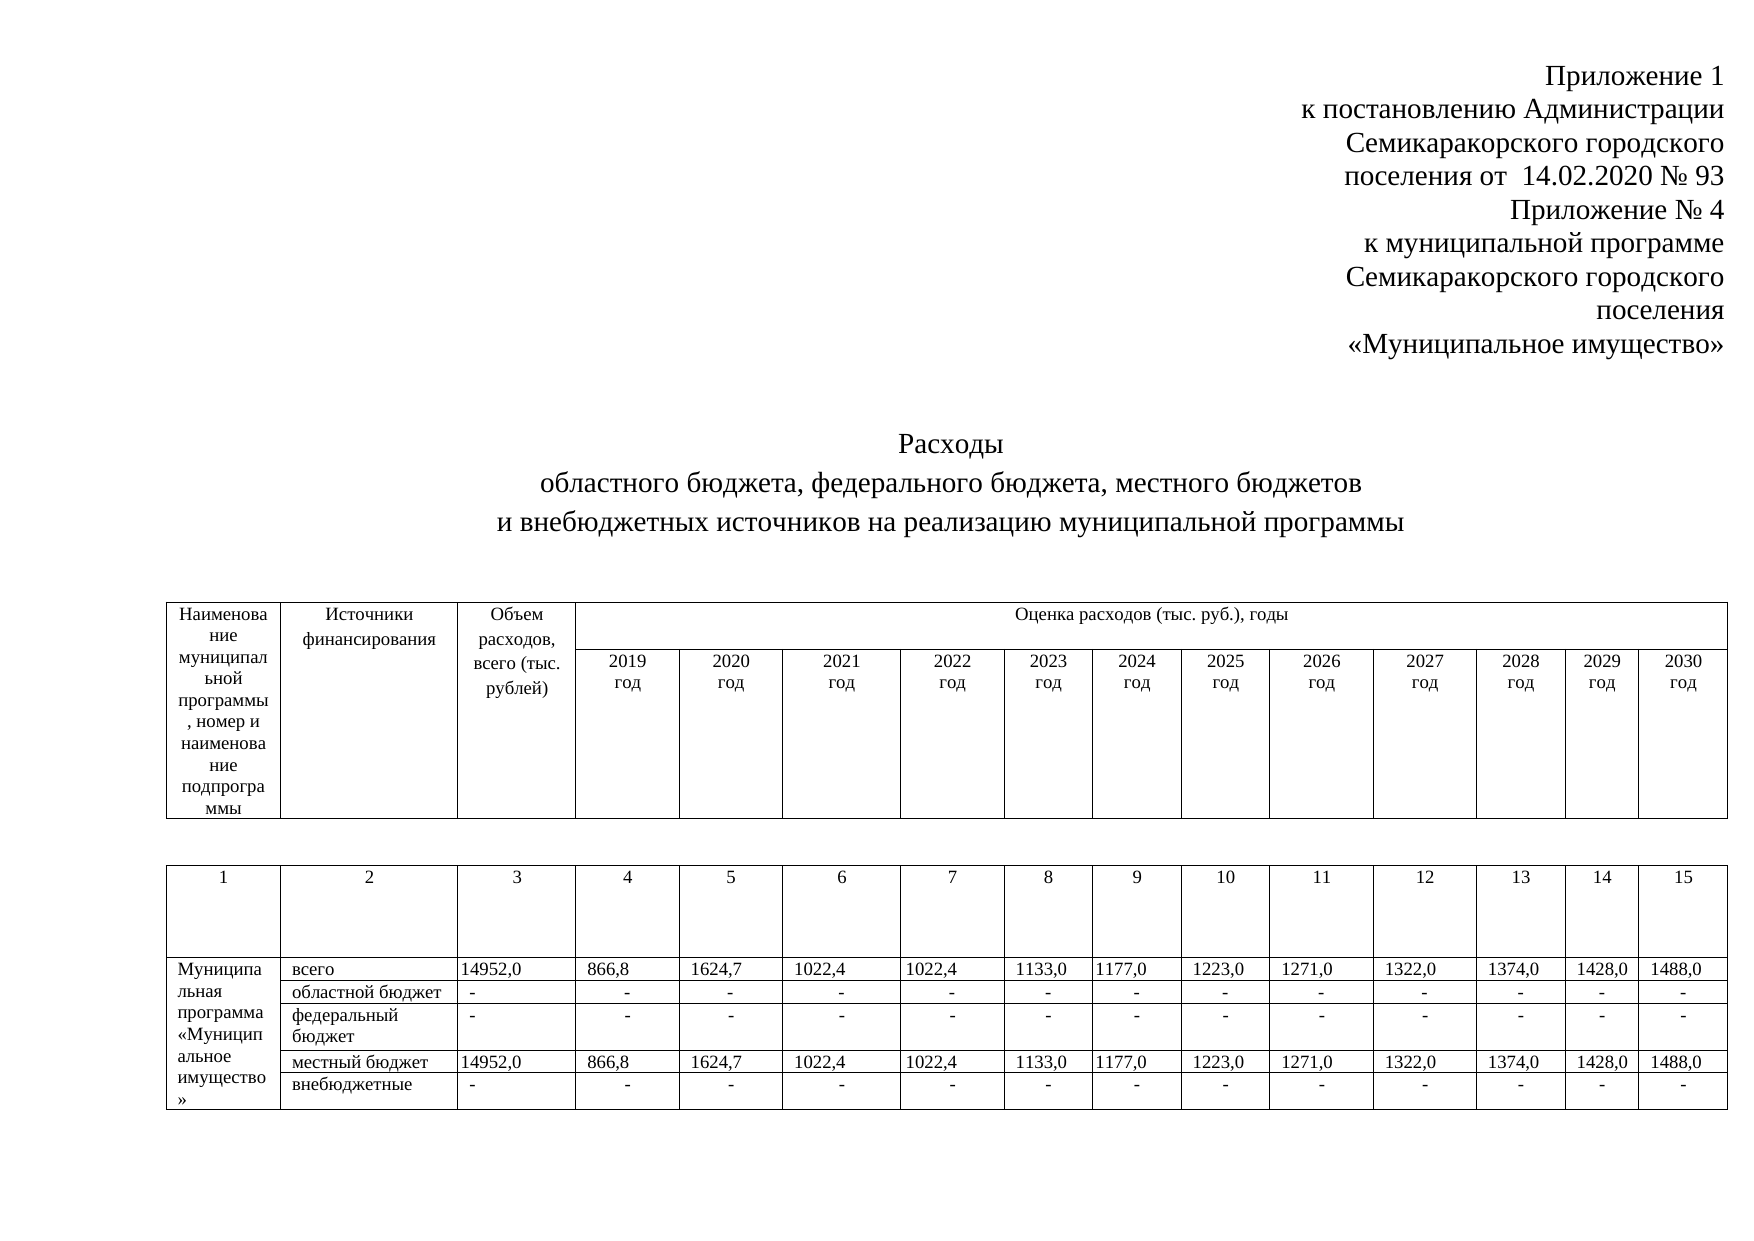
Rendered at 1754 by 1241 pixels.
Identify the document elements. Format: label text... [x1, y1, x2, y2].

table_cell - [458, 981, 575, 1002]
table_cell 1223,0 [1182, 1051, 1269, 1072]
table_cell 2029 год [1566, 650, 1638, 818]
table_cell 2024 год [1093, 650, 1181, 818]
table_cell - [576, 1073, 679, 1109]
table_cell - [1182, 981, 1269, 1002]
table_cell 14952,0 [458, 958, 575, 980]
table_header 2 [281, 866, 457, 957]
table_cell - [1374, 981, 1476, 1002]
table_cell - [1374, 1073, 1476, 1109]
table_cell - [1093, 981, 1181, 1002]
table_cell 1374,0 [1477, 958, 1565, 980]
table_cell - [1182, 1073, 1269, 1109]
table_header Объем расходов, всего (тыс. рублей) [458, 603, 575, 818]
text Приложение 1 [177, 58, 1724, 91]
table_cell 866,8 [576, 958, 679, 980]
table_header 15 [1639, 866, 1727, 957]
table_cell 1177,0 [1093, 958, 1181, 980]
table_cell - [783, 1004, 900, 1050]
table_cell - [1477, 1004, 1565, 1050]
table_cell 2027 год [1374, 650, 1476, 818]
table_cell 2030 год [1639, 650, 1727, 818]
table_cell - [1270, 981, 1373, 1002]
table_header 1 [167, 866, 280, 957]
table_cell 1177,0 [1093, 1051, 1181, 1072]
text Расходы [177, 427, 1724, 460]
table_cell - [1270, 1004, 1373, 1050]
table_cell - [1566, 981, 1638, 1002]
table_cell 1022,4 [783, 1051, 900, 1072]
table_cell - [680, 1004, 782, 1050]
table_cell - [1477, 1073, 1565, 1109]
table_cell - [1093, 1004, 1181, 1050]
table_cell областной бюджет [281, 981, 457, 1002]
table_cell 1488,0 [1639, 958, 1727, 980]
table_cell - [901, 1073, 1004, 1109]
table_cell - [783, 1073, 900, 1109]
table_cell местный бюджет [281, 1051, 457, 1072]
table_cell 2023 год [1005, 650, 1092, 818]
table_header 12 [1374, 866, 1476, 957]
text и внебюджетных источников на реализацию муниципальной программы [177, 504, 1724, 537]
table_cell - [783, 981, 900, 1002]
table_cell - [1005, 1004, 1092, 1050]
text Семикаракорского городского поселения [177, 259, 1724, 326]
table_cell - [1639, 1073, 1727, 1109]
table_cell 1271,0 [1270, 958, 1373, 980]
table_cell 1022,4 [783, 958, 900, 980]
table_header 14 [1566, 866, 1638, 957]
table_cell всего [281, 958, 457, 980]
table_cell 1374,0 [1477, 1051, 1565, 1072]
table_cell 2021 год [783, 650, 900, 818]
table_cell 1624,7 [680, 1051, 782, 1072]
table_header 5 [680, 866, 782, 957]
table_cell 2025 год [1182, 650, 1269, 818]
table_cell - [1374, 1004, 1476, 1050]
table_cell 14952,0 [458, 1051, 575, 1072]
table_cell - [1093, 1073, 1181, 1109]
table_cell - [576, 981, 679, 1002]
table_header 6 [783, 866, 900, 957]
table_cell - [1639, 981, 1727, 1002]
table_header 4 [576, 866, 679, 957]
table_header 10 [1182, 866, 1269, 957]
table_header 9 [1093, 866, 1181, 957]
text областного бюджета, федерального бюджета, местного бюджетов [177, 465, 1724, 499]
table_header 7 [901, 866, 1004, 957]
table_cell - [1566, 1004, 1638, 1050]
text «Муниципальное имущество» [177, 326, 1724, 359]
table_cell 2026 год [1270, 650, 1373, 818]
text к постановлению Администрации Семикаракорского городского поселения от 14.02.2020 № 93 [1240, 91, 1724, 192]
table_cell - [1477, 981, 1565, 1002]
table_header Источники финансирования [281, 603, 457, 818]
table_cell - [1270, 1073, 1373, 1109]
table_header 13 [1477, 866, 1565, 957]
table_cell - [576, 1004, 679, 1050]
table_header Наименование муниципальной программы, номер и наименование подпрограммы [167, 603, 280, 818]
table_header 8 [1005, 866, 1092, 957]
table_cell внебюджетные источники [281, 1073, 457, 1109]
table_cell 866,8 [576, 1051, 679, 1072]
table_cell - [901, 1004, 1004, 1050]
table_header Оценка расходов (тыс. руб.), годы [576, 603, 1727, 649]
text Приложение № 4 [177, 192, 1724, 225]
table_cell 2028 год [1477, 650, 1565, 818]
table_cell 1271,0 [1270, 1051, 1373, 1072]
table_cell - [1182, 1004, 1269, 1050]
text к муниципальной программе [177, 225, 1724, 259]
table_cell 1488,0 [1639, 1051, 1727, 1072]
table_cell 1133,0 [1005, 1051, 1092, 1072]
table_cell 1022,4 [901, 958, 1004, 980]
table_header 3 [458, 866, 575, 957]
table_cell 2019 год [576, 650, 679, 818]
table_cell 1322,0 [1374, 958, 1476, 980]
table_cell 1624,7 [680, 958, 782, 980]
table_cell - [680, 981, 782, 1002]
table_cell - [458, 1073, 575, 1109]
table_cell 1223,0 [1182, 958, 1269, 980]
table_cell Муниципальная программа «Муниципальное имущество» [167, 958, 280, 1109]
table_cell 1133,0 [1005, 958, 1092, 980]
table_cell - [1639, 1004, 1727, 1050]
table_cell - [680, 1073, 782, 1109]
table_cell - [1566, 1073, 1638, 1109]
table_cell - [901, 981, 1004, 1002]
table_cell 2022 год [901, 650, 1004, 818]
table_cell федеральный бюджет [281, 1004, 457, 1050]
table_cell 1428,0 [1566, 1051, 1638, 1072]
table_cell - [458, 1004, 575, 1050]
table_cell - [1005, 1073, 1092, 1109]
table_cell - [1005, 981, 1092, 1002]
table_header 11 [1270, 866, 1373, 957]
table_cell 1428,0 [1566, 958, 1638, 980]
table_cell 1022,4 [901, 1051, 1004, 1072]
table_cell 2020 год [680, 650, 782, 818]
table_cell 1322,0 [1374, 1051, 1476, 1072]
